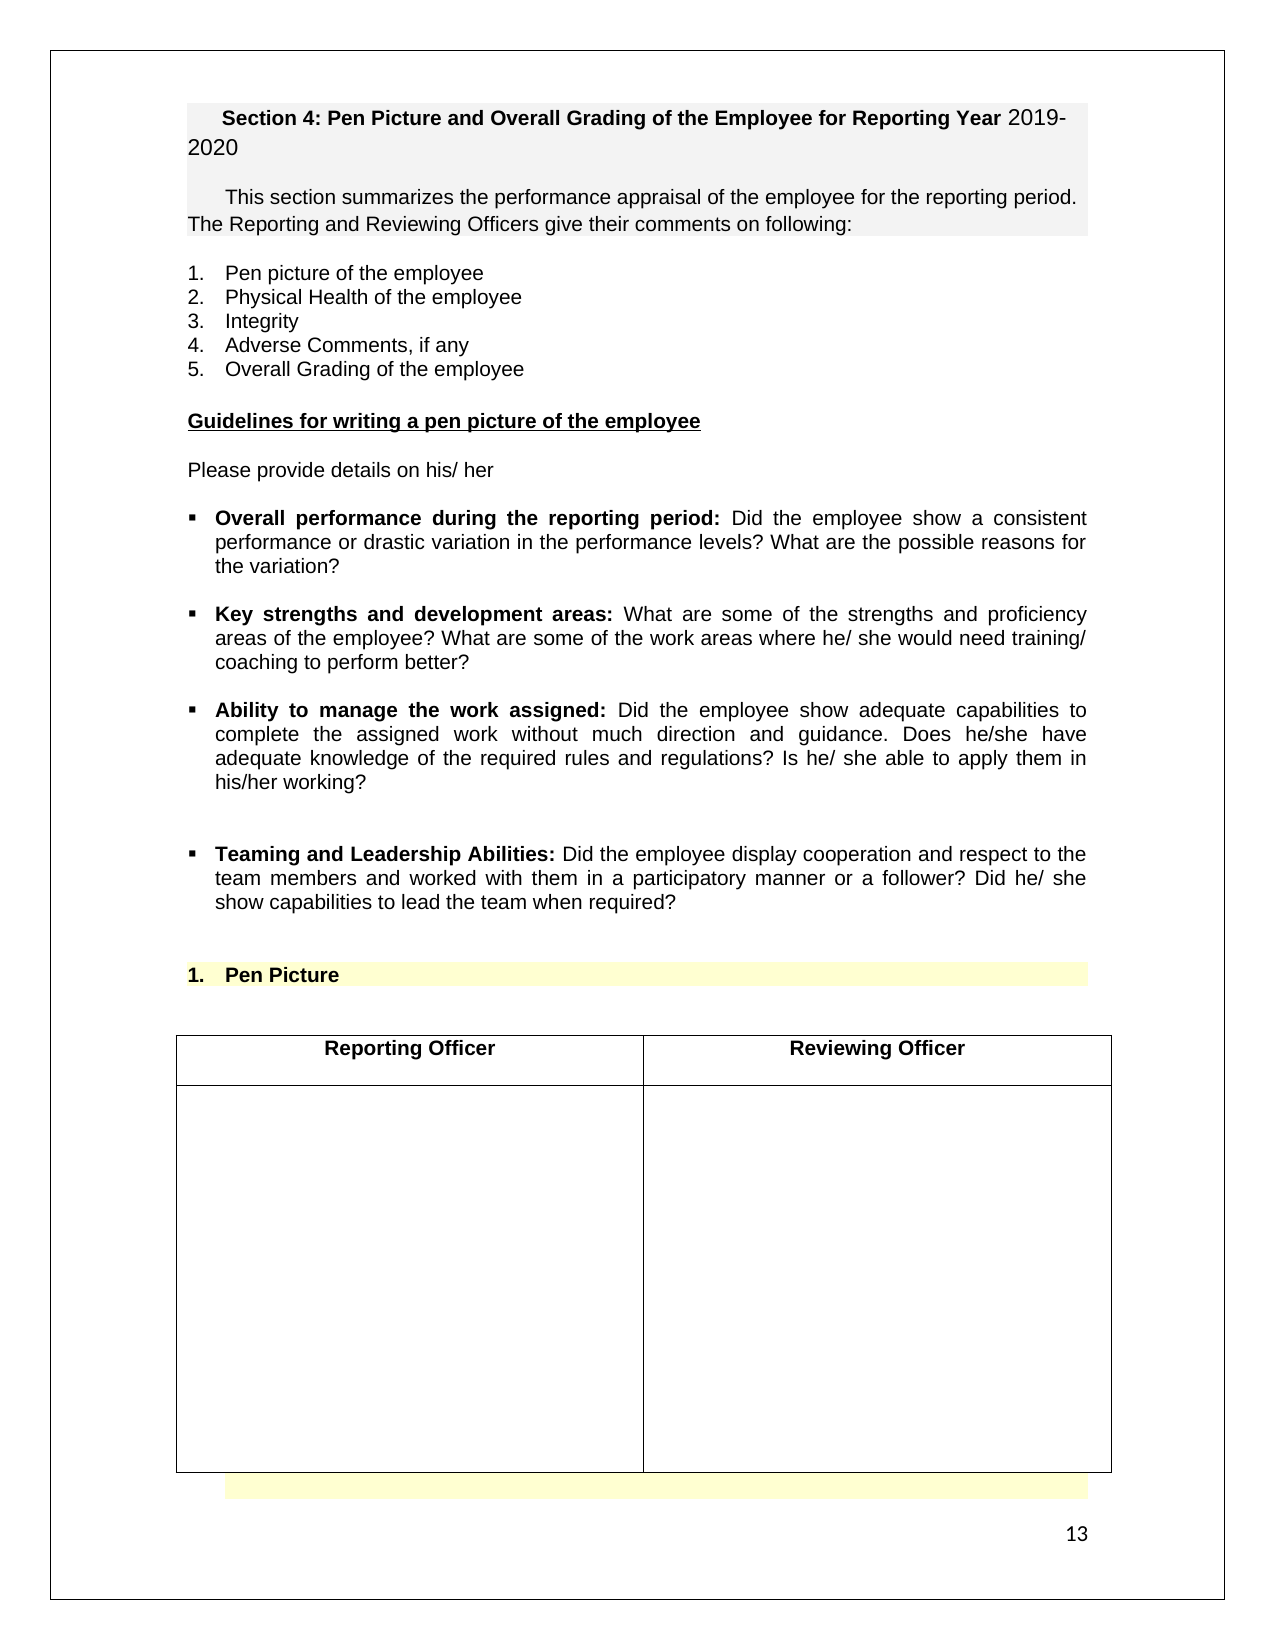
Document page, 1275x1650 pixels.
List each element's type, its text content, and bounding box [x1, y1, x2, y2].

text Guidelines for writing a pen picture of the employee [187, 409, 1088, 433]
table_cell [644, 1086, 1111, 1472]
list Adverse Comments, if any [187, 332, 1088, 356]
list Key strengths and development areas: What are some of the strengths and proficiency areas of the employee? What are some of the work areas where he/ she would need training/ coaching to perform better? [187, 602, 1088, 674]
table_header Reviewing Officer [644, 1036, 1111, 1084]
text Please provide details on his/ her [187, 458, 1088, 482]
list Ability to manage the work assigned: Did the employee show adequate capabilities to complete the assigned work without much direction and guidance. Does he/she have adequate knowledge of the required rules and regulations? Is he/ she able to apply them in his/her working? [187, 698, 1088, 794]
list Pen picture of the employee [187, 261, 1088, 284]
list Pen Picture [187, 962, 1088, 986]
list Overall Grading of the employee [187, 356, 1088, 380]
list Integrity [187, 308, 1088, 332]
list Physical Health of the employee [187, 284, 1088, 308]
table_cell [177, 1086, 643, 1472]
text Section 4: Pen Picture and Overall Grading of the Employee for Reporting Year 2019-2020 [187, 103, 1088, 160]
list Overall performance during the reporting period: Did the employee show a consistent performance or drastic variation in the performance levels? What are the possible reasons for the variation? [187, 506, 1088, 578]
text This section summarizes the performance appraisal of the employee for the reporting period. The Reporting and Reviewing Officers give their comments on following: [187, 185, 1088, 236]
table_header Reporting Officer [177, 1036, 643, 1084]
list Teaming and Leadership Abilities: Did the employee display cooperation and respect to the team members and worked with them in a participatory manner or a follower? Did he/ she show capabilities to lead the team when required? [187, 842, 1088, 914]
